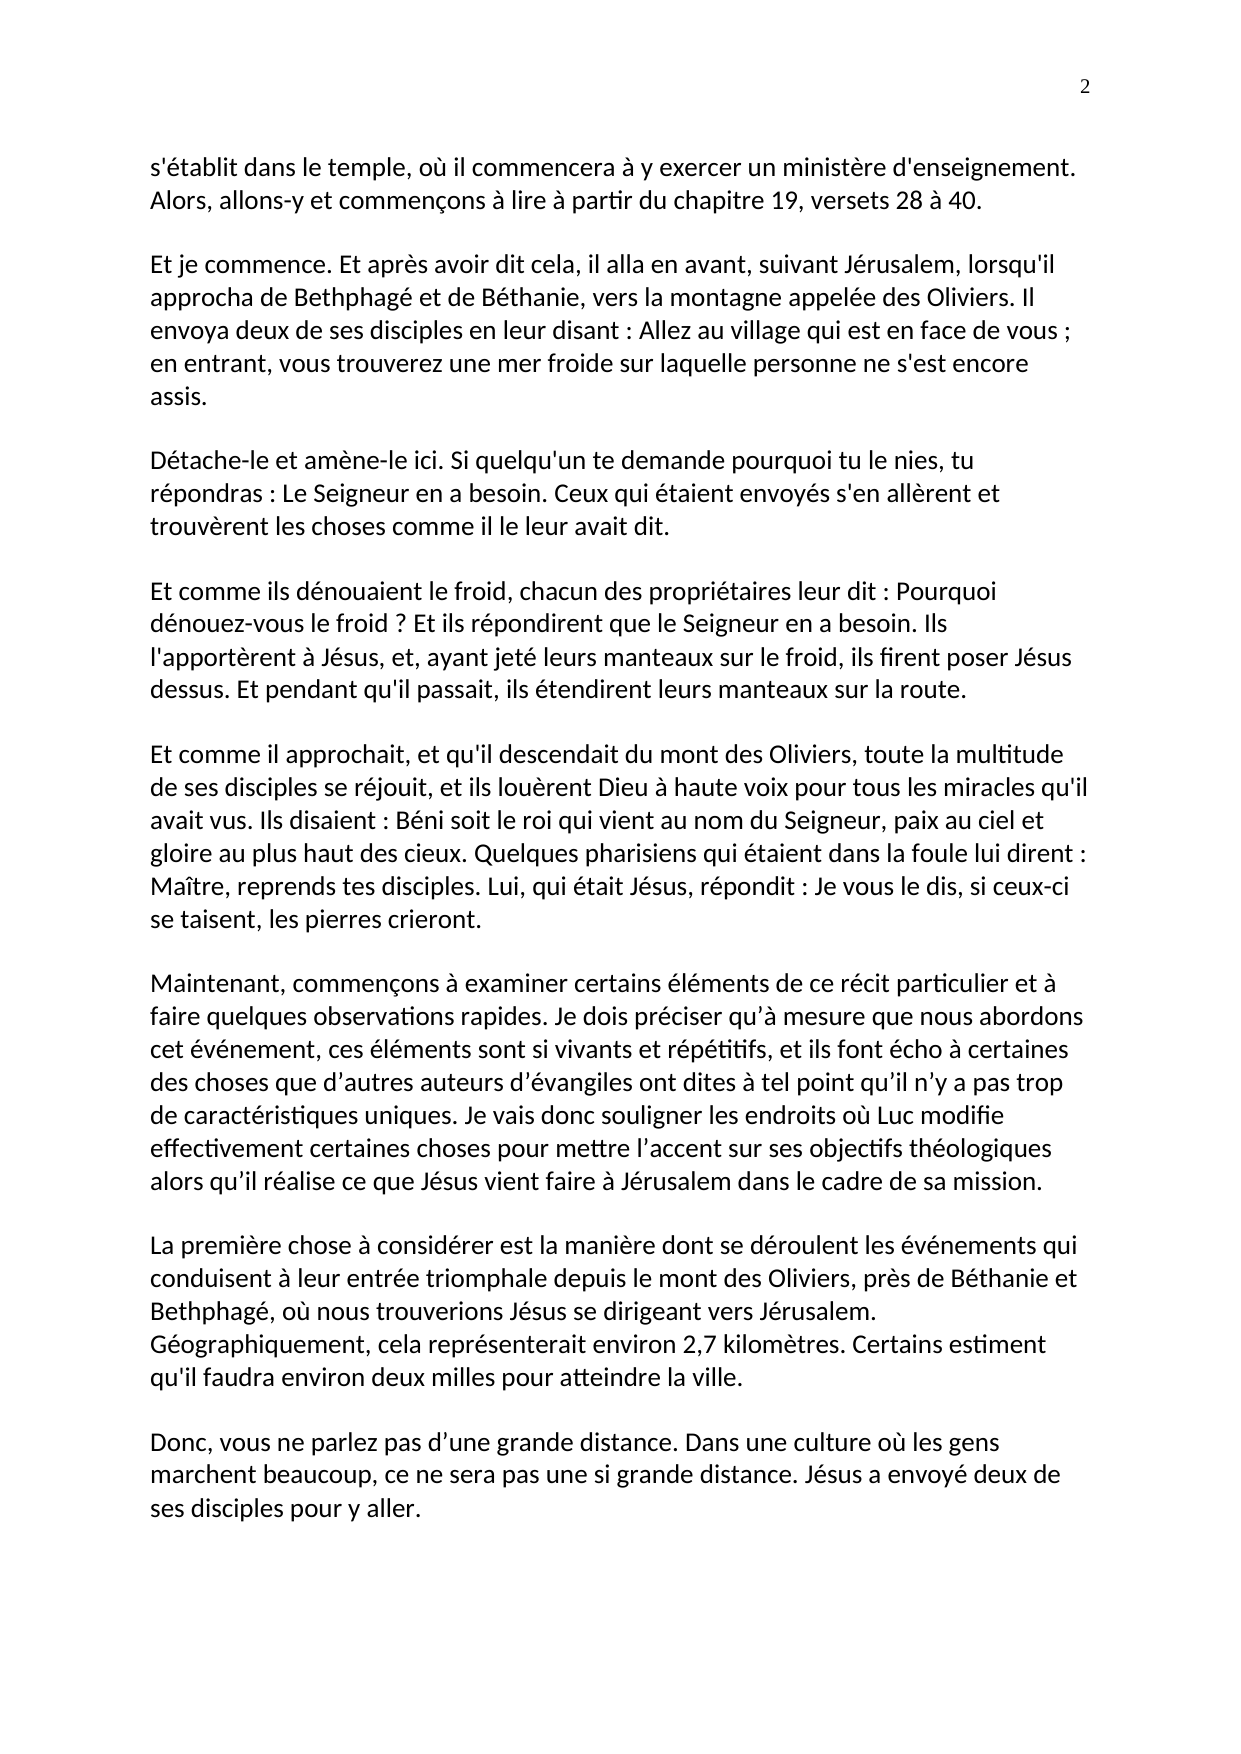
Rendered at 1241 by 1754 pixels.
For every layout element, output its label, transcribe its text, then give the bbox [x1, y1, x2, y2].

text Détache-le et amène-le ici. Si quelqu'un te demande pourquoi tu le nies, tu répondras : Le Seigneur en a besoin. Ceux qui étaient envoyés s'en allèrent et trouvèrent les choses comme il le leur avait dit. [150, 443, 1090, 542]
text Et je commence. Et après avoir dit cela, il alla en avant, suivant Jérusalem, lorsqu'il approcha de Bethphagé et de Béthanie, vers la montagne appelée des Oliviers. Il envoya deux de ses disciples en leur disant : Allez au village qui est en face de vous ; en entrant, vous trouverez une mer froide sur laquelle personne ne s'est encore assis. [150, 247, 1090, 412]
text La première chose à considérer est la manière dont se déroulent les événements qui conduisent à leur entrée triomphale depuis le mont des Oliviers, près de Béthanie et Bethphagé, où nous trouverions Jésus se dirigeant vers Jérusalem. Géographiquement, cela représenterait environ 2,7 kilomètres. Certains estiment qu'il faudra environ deux milles pour atteindre la ville. [150, 1228, 1090, 1393]
text Et comme ils dénouaient le froid, chacun des propriétaires leur dit : Pourquoi dénouez-vous le froid ? Et ils répondirent que le Seigneur en a besoin. Ils l'apportèrent à Jésus, et, ayant jeté leurs manteaux sur le froid, ils firent poser Jésus dessus. Et pendant qu'il passait, ils étendirent leurs manteaux sur la route. [150, 574, 1090, 706]
text Et comme il approchait, et qu'il descendait du mont des Oliviers, toute la multitude de ses disciples se réjouit, et ils louèrent Dieu à haute voix pour tous les miracles qu'il avait vus. Ils disaient : Béni soit le roi qui vient au nom du Seigneur, paix au ciel et gloire au plus haut des cieux. Quelques pharisiens qui étaient dans la foule lui dirent : Maître, reprends tes disciples. Lui, qui était Jésus, répondit : Je vous le dis, si ceux-ci se taisent, les pierres crieront. [150, 737, 1090, 935]
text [150, 150, 1090, 216]
text Maintenant, commençons à examiner certains éléments de ce récit particulier et à faire quelques observations rapides. Je dois préciser qu’à mesure que nous abordons cet événement, ces éléments sont si vivants et répétitifs, et ils font écho à certaines des choses que d’autres auteurs d’évangiles ont dites à tel point qu’il n’y a pas trop de caractéristiques uniques. Je vais donc souligner les endroits où Luc modifie effectivement certaines choses pour mettre l’accent sur ses objectifs théologiques alors qu’il réalise ce que Jésus vient faire à Jérusalem dans le cadre de sa mission. [150, 966, 1090, 1197]
text Donc, vous ne parlez pas d’une grande distance. Dans une culture où les gens marchent beaucoup, ce ne sera pas une si grande distance. Jésus a envoyé deux de ses disciples pour y aller. [150, 1425, 1090, 1524]
